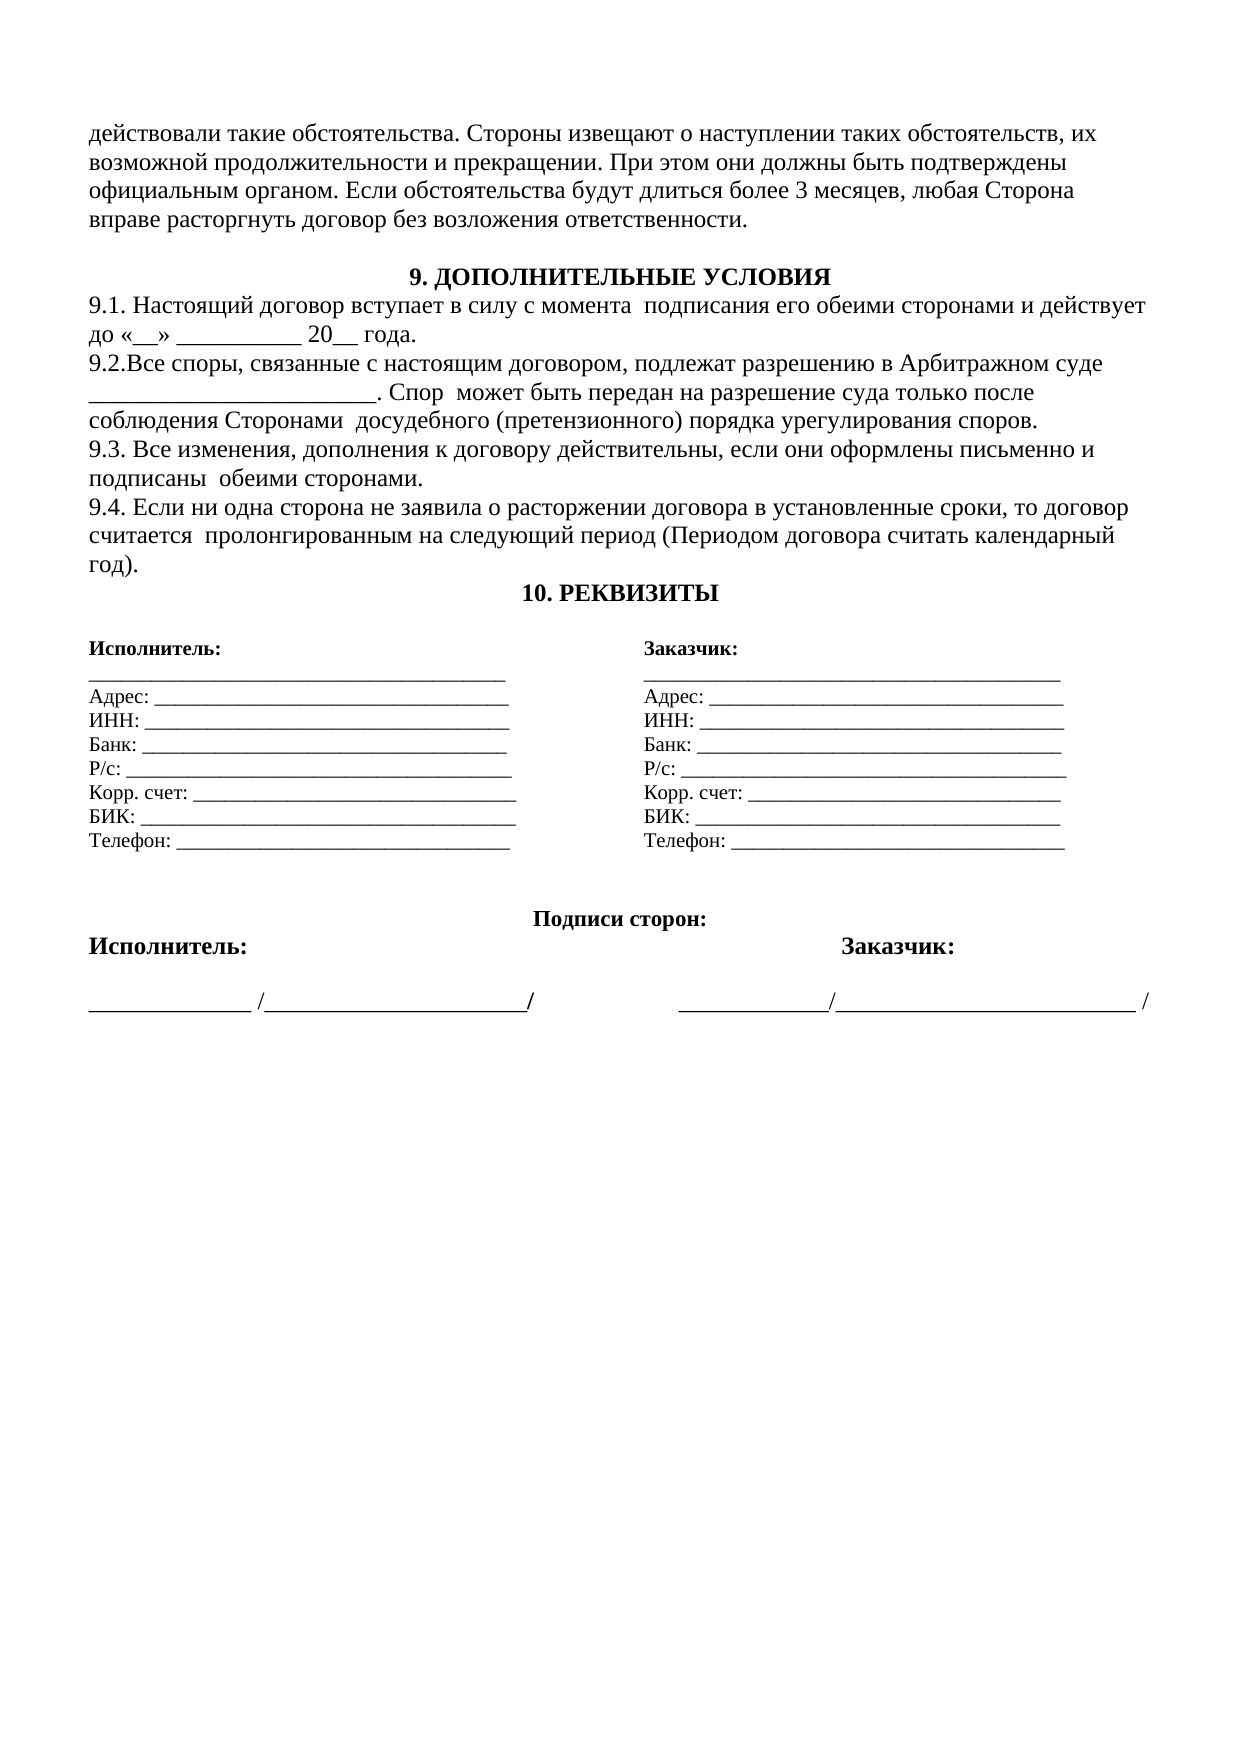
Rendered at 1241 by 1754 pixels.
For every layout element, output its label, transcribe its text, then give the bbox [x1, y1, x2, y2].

text 9.4. Если ни одна сторона не заявила о расторжении договора в установленные сроки, то договор считается пролонгированным на следующий период (Периодом договора считать календарный год). [89, 492, 1152, 578]
text 9.1. Настоящий договор вступает в силу с момента подписания его обеими сторонами и действует до «__» __________ 20__ года. [89, 291, 1152, 348]
text Подписи сторон: [89, 905, 1152, 931]
table_header Заказчик: ________________________________________ Адрес: __________________________________ ИНН: ___________________________________ Банк: ___________________________________ Р/с: _____________________________________ Корр. счет: ______________________________ БИК: ___________________________________ Телефон: ________________________________ [632, 636, 1163, 905]
text 9. ДОПОЛНИТЕЛЬНЫЕ УСЛОВИЯ [89, 262, 1152, 291]
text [89, 118, 1152, 233]
text 10. РЕКВИЗИТЫ [89, 578, 1152, 607]
text 9.3. Все изменения, дополнения к договору действительны, если они оформлены письменно и подписаны обеими сторонами. [89, 434, 1152, 492]
text Исполнитель: Заказчик: [89, 931, 1152, 960]
text 9.2.Все споры, связанные с настоящим договором, подлежат разрешению в Арбитражном суде _______________________. Спор может быть передан на разрешение суда только после соблюдения Сторонами досудебного (претензионного) порядка урегулирования споров. [89, 348, 1152, 434]
text _____________ /_____________________/ ____________/________________________ / [89, 986, 1152, 1044]
table_header Исполнитель: ________________________________________ Адрес: __________________________________ ИНН: ___________________________________ Банк: ___________________________________ Р/с: _____________________________________ Корр. счет: _______________________________ БИК: ____________________________________ Телефон: ________________________________ [78, 636, 632, 905]
